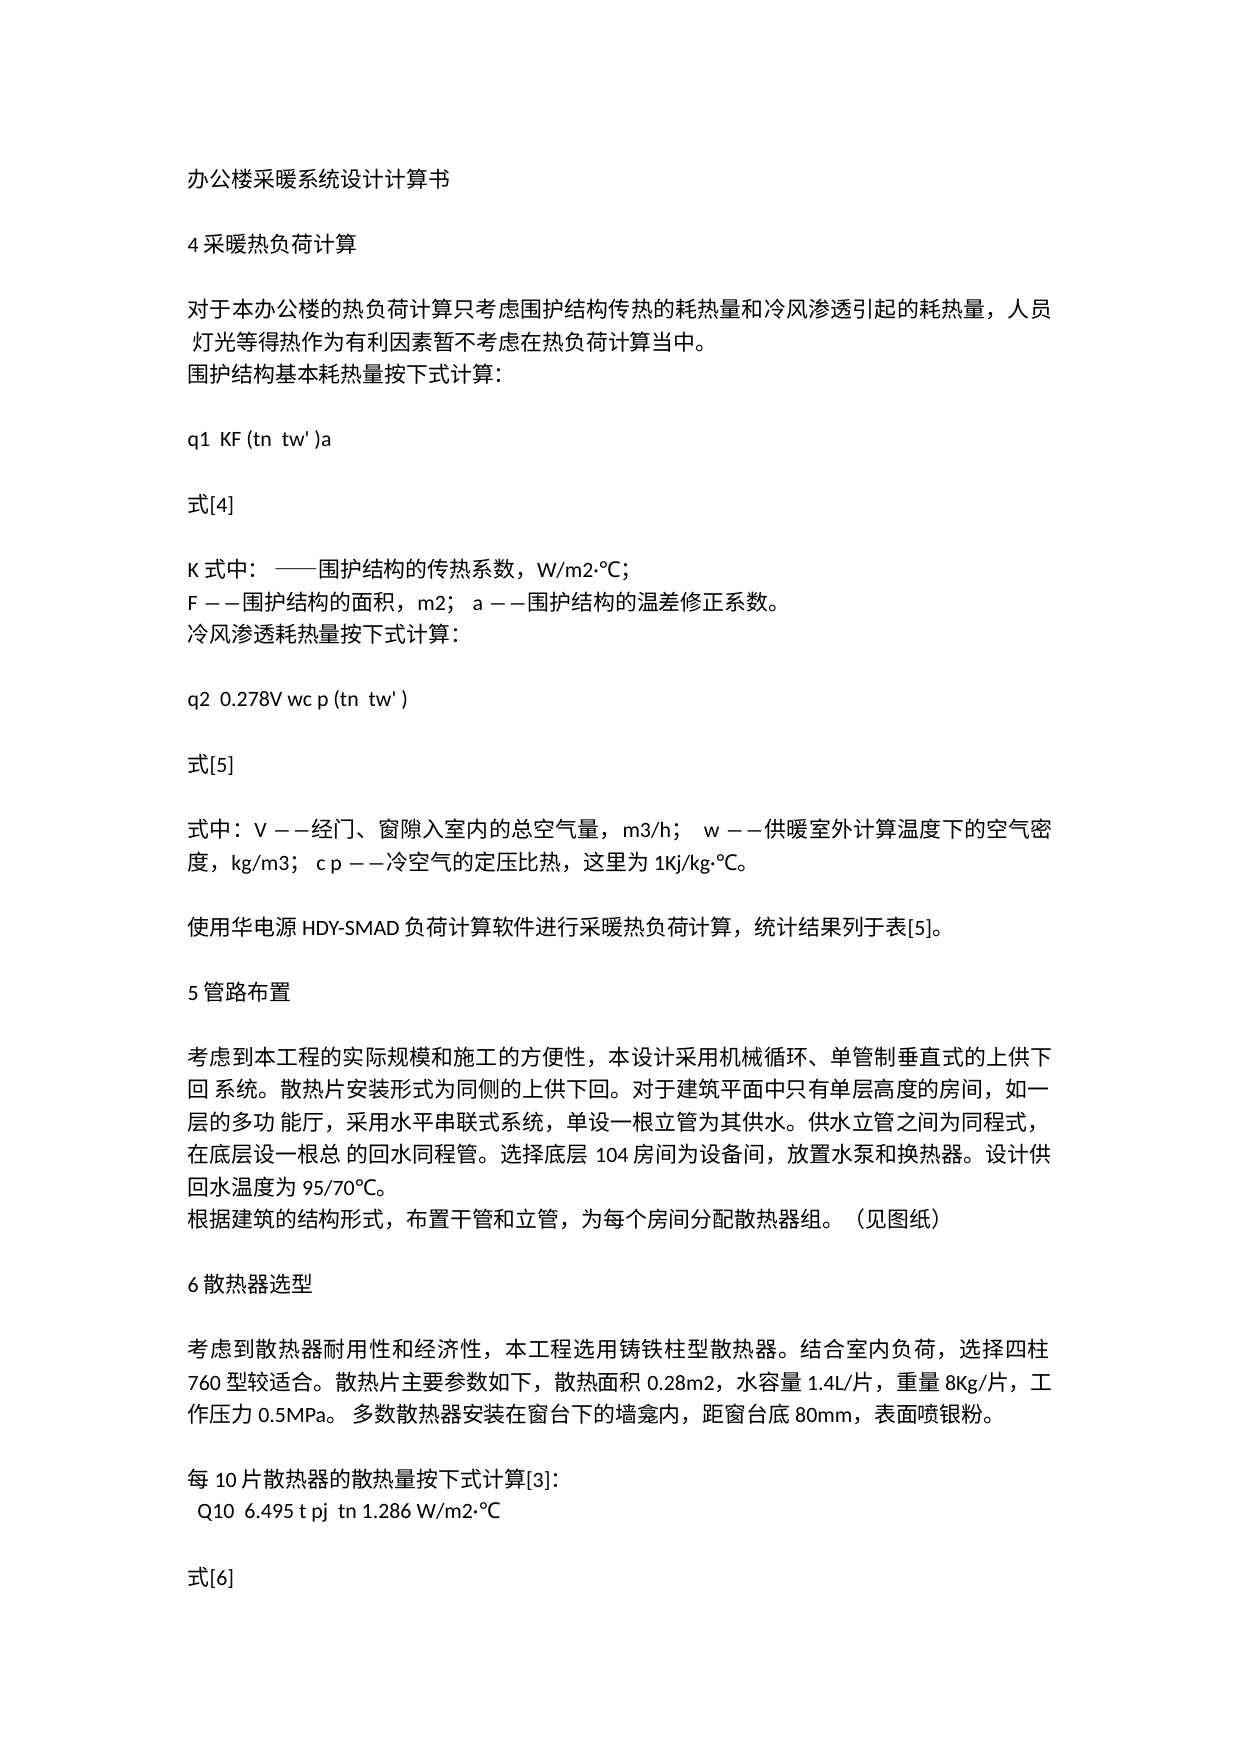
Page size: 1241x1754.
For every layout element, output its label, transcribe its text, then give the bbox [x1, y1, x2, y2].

text 使用华电源 HDY-SMAD 负荷计算软件进行采暖热负荷计算，统计结果列于表[5]。 [187, 909, 1053, 942]
text F ――围护结构的面积，m2； a ――围护结构的温差修正系数。 [187, 584, 1053, 617]
text 考虑到本工程的实际规模和施工的方便性，本设计采用机械循环、单管制垂直式的上供下回 系统。散热片安装形式为同侧的上供下回。对于建筑平面中只有单层高度的房间，如一层的多功 能厅，采用水平串联式系统，单设一根立管为其供水。供水立管之间为同程式，在底层设一根总 的回水同程管。选择底层 104 房间为设备间，放置水泵和换热器。设计供回水温度为 95/70℃。 [187, 1039, 1053, 1202]
text 式[5] [187, 747, 1053, 779]
text 6 散热器选型 [187, 1267, 1053, 1299]
text 对于本办公楼的热负荷计算只考虑围护结构传热的耗热量和冷风渗透引起的耗热量，人员、 灯光等得热作为有利因素暂不考虑在热负荷计算当中。 [187, 292, 1053, 357]
text 式中：V ――经门、窗隙入室内的总空气量，m3/h； w ――供暖室外计算温度下的空气密度，kg/m3； c p ――冷空气的定压比热，这里为 1Kj/kg·℃。 [187, 812, 1053, 877]
text 围护结构基本耗热量按下式计算： [187, 357, 1053, 389]
text 每 10 片散热器的散热量按下式计算[3]： [187, 1462, 1053, 1494]
text Q10 6.495 t pj tn 1.286 W/m2·℃ [187, 1494, 1053, 1527]
text q1 KF (tn tw' )a [187, 422, 1053, 454]
text q2 0.278V wc p (tn tw' ) [187, 682, 1053, 714]
text 办公楼采暖系统设计计算书 [187, 162, 1053, 194]
text 根据建筑的结构形式，布置干管和立管，为每个房间分配散热器组。（见图纸） [187, 1202, 1053, 1234]
text 5 管路布置 [187, 974, 1053, 1007]
text 式[6] [187, 1559, 1053, 1592]
text 冷风渗透耗热量按下式计算： [187, 617, 1053, 649]
text K 式中： ――围护结构的传热系数，W/m2·℃； [187, 552, 1053, 584]
text 4 采暖热负荷计算 [187, 227, 1053, 259]
text 考虑到散热器耐用性和经济性，本工程选用铸铁柱型散热器。结合室内负荷，选择四柱 760 型较适合。散热片主要参数如下，散热面积 0.28m2，水容量 1.4L/片，重量 8Kg/片，工作压力 0.5MPa。 多数散热器安装在窗台下的墙龛内，距窗台底 80mm，表面喷银粉。 [187, 1332, 1053, 1429]
text 式[4] [187, 487, 1053, 519]
